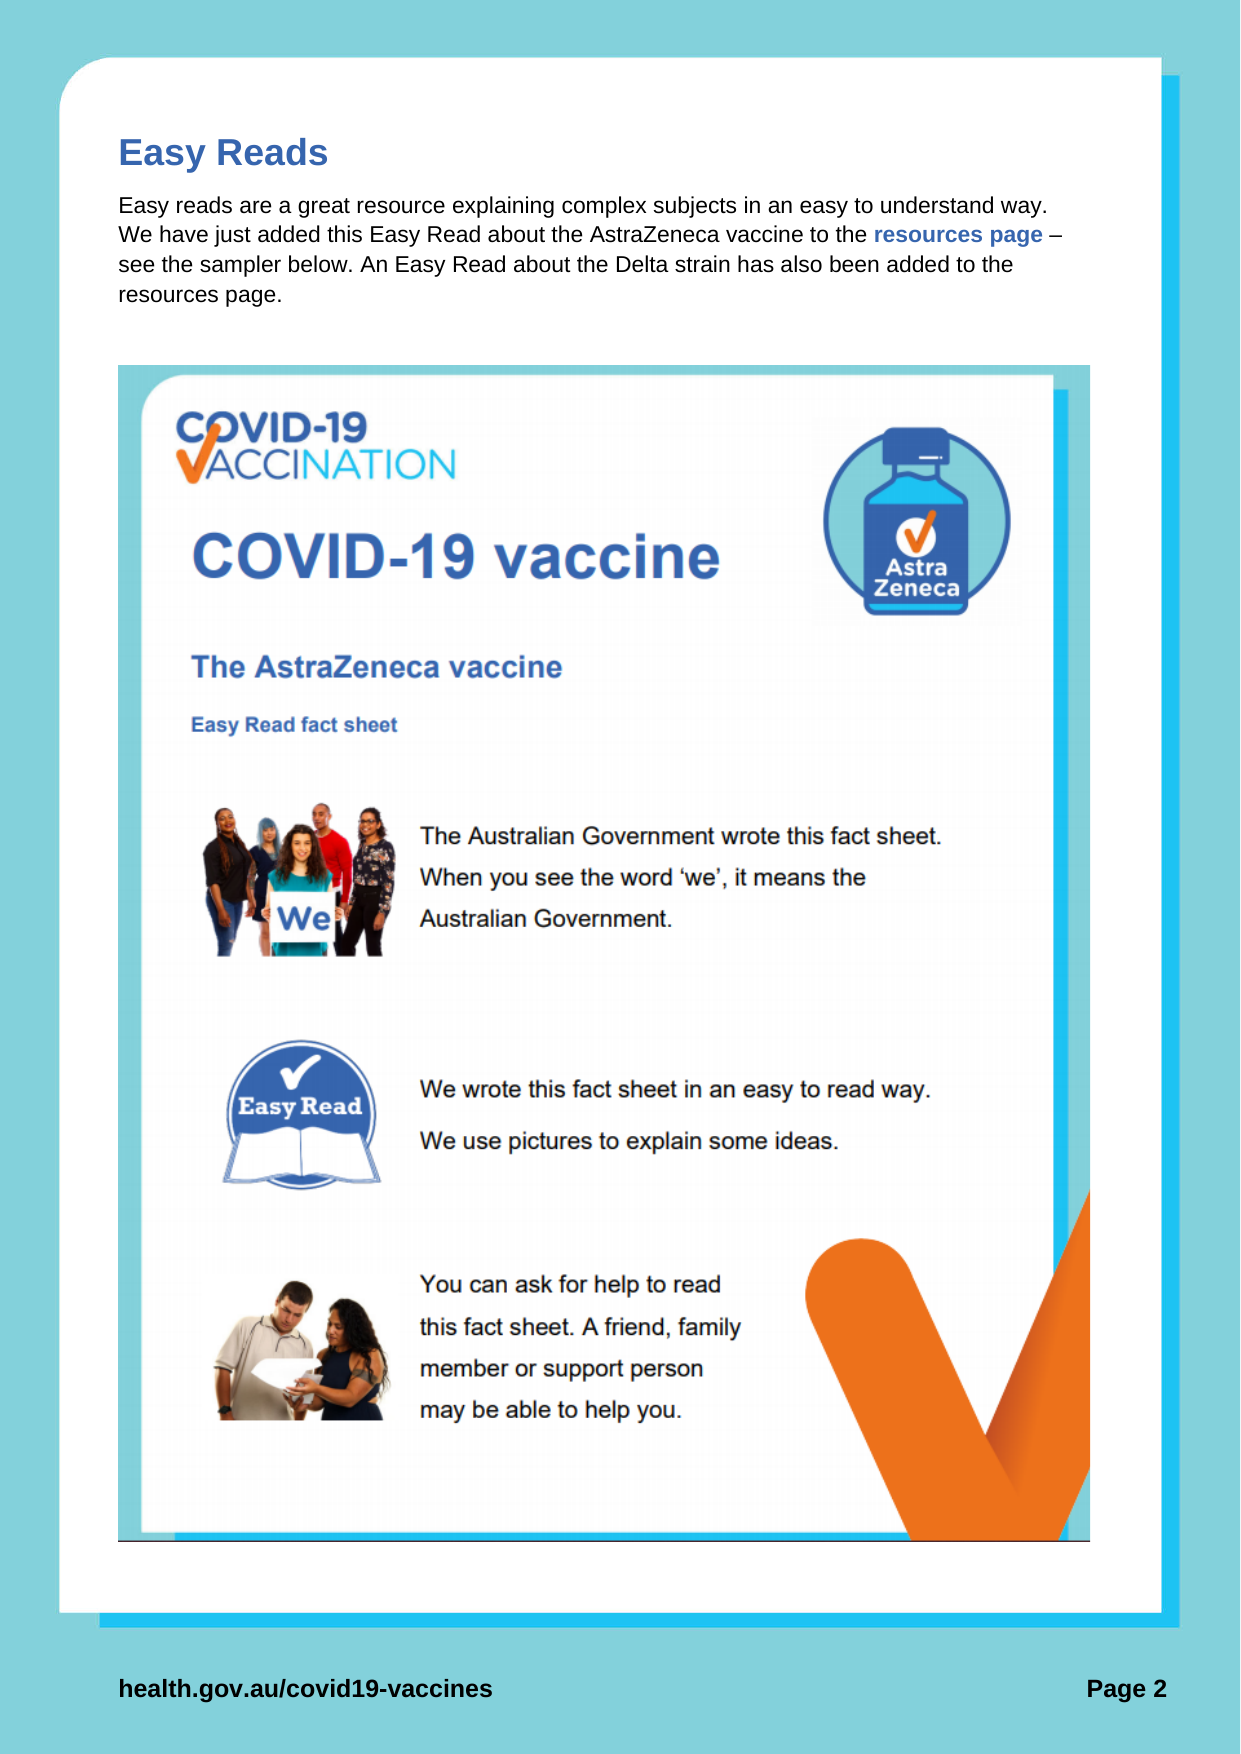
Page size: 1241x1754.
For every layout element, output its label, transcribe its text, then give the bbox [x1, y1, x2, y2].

text Easy reads are a great resource explaining complex subjects in an easy to understand way. We have just added this Easy Read about the AstraZeneca vaccine to the resources page – see the sampler below. An Easy Read about the Delta strain has also been added to the resources page. [118, 192, 1090, 307]
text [118, 131, 1090, 174]
picture [0, 0, 1241, 1754]
